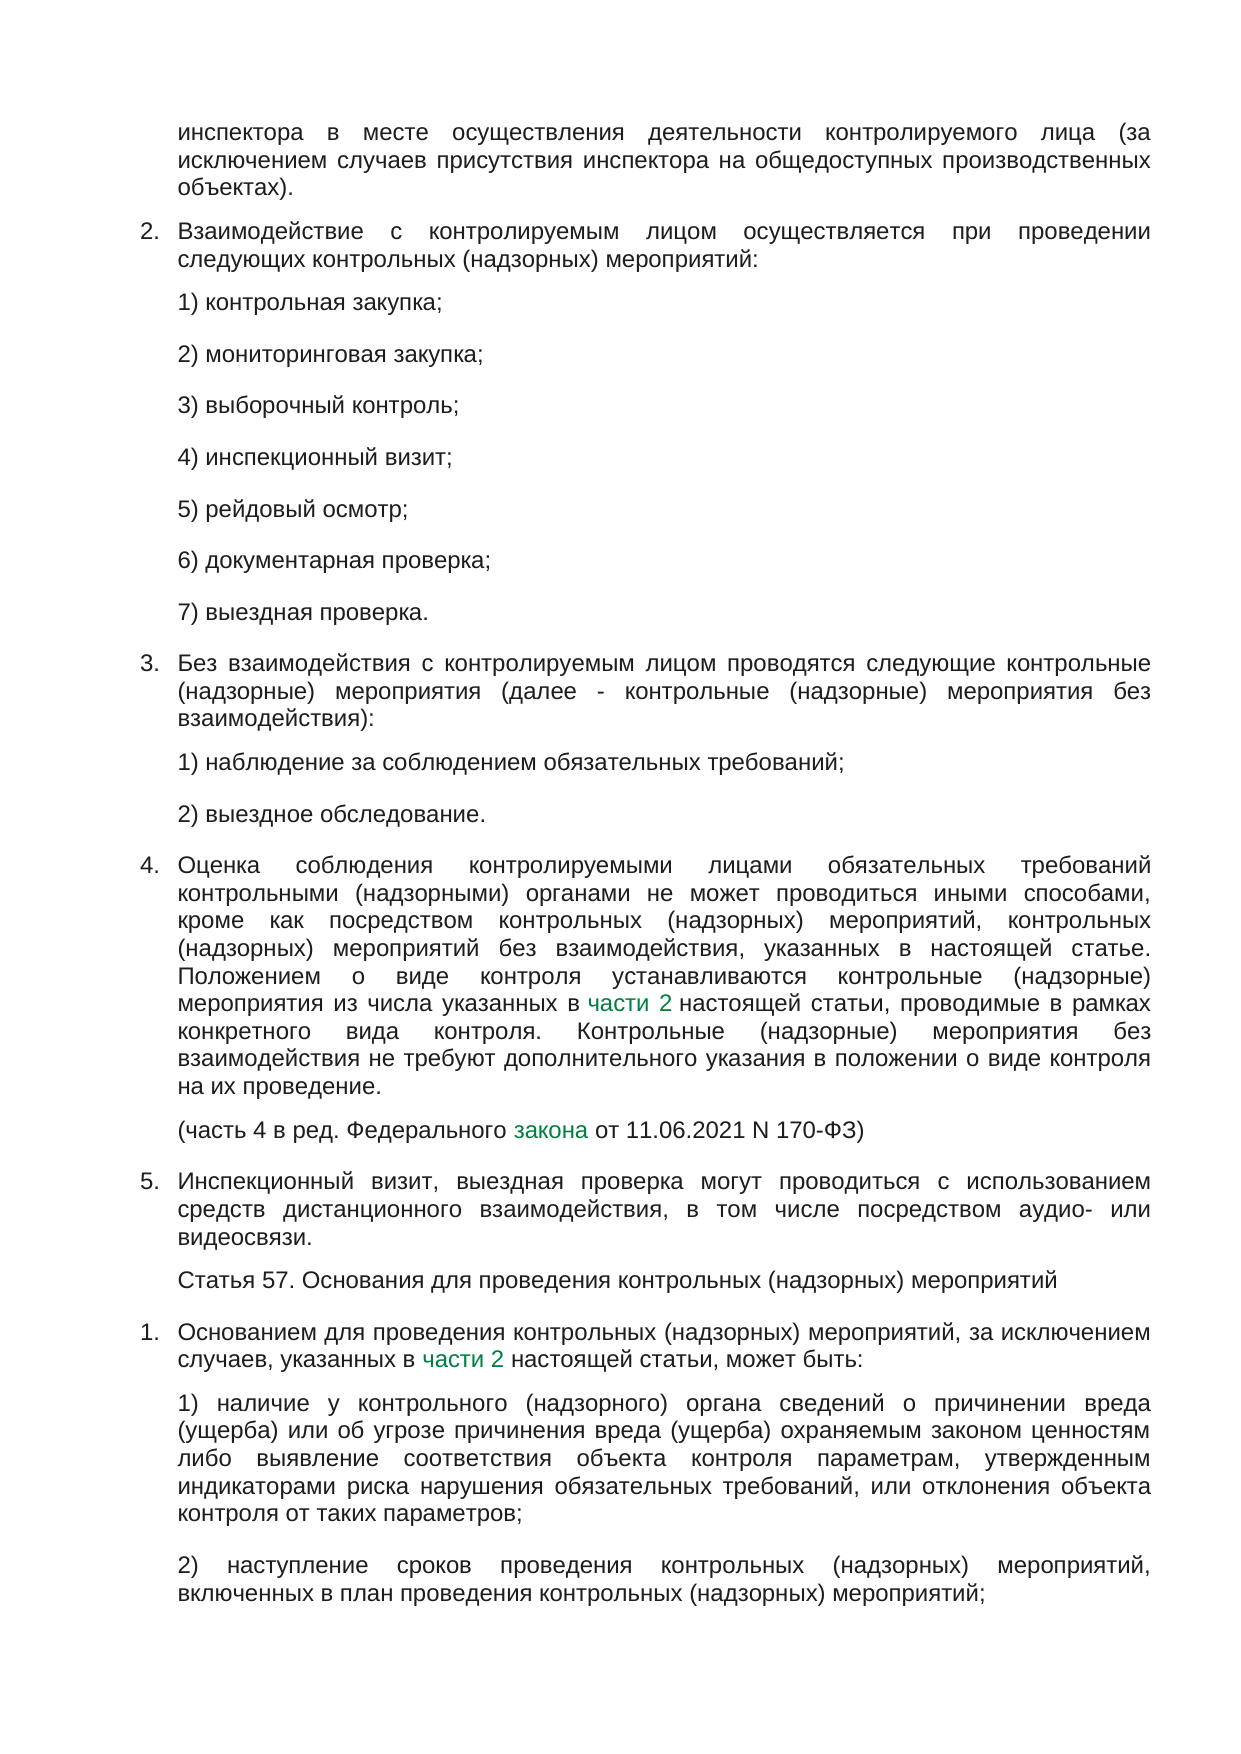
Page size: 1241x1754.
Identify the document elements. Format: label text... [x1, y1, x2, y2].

list Оценка соблюдения контролируемыми лицами обязательных требований контрольными (надзорными) органами не может проводиться иными способами, кроме как посредством контрольных (надзорных) мероприятий, контрольных (надзорных) мероприятий без взаимодействия, указанных в настоящей статье. Положением о виде контроля устанавливаются контрольные (надзорные) мероприятия из числа указанных в части 2 настоящей статьи, проводимые в рамках конкретного вида контроля. Контрольные (надзорные) мероприятия без взаимодействия не требуют дополнительного указания в положении о виде контроля на их проведение. [140, 851, 1152, 1099]
text 1) наличие у контрольного (надзорного) органа сведений о причинении вреда (ущерба) или об угрозе причинения вреда (ущерба) охраняемым законом ценностям либо выявление соответствия объекта контроля параметрам, утвержденным индикаторами риска нарушения обязательных требований, или отклонения объекта контроля от таких параметров; [177, 1389, 1152, 1527]
text 7) выездная проверка. [177, 598, 1152, 625]
text 2) мониторинговая закупка; [177, 340, 1152, 367]
text 2) наступление сроков проведения контрольных (надзорных) мероприятий, включенных в план проведения контрольных (надзорных) мероприятий; [177, 1551, 1152, 1606]
text 5) рейдовый осмотр; [177, 494, 1152, 522]
list Взаимодействие с контролируемым лицом осуществляется при проведении следующих контрольных (надзорных) мероприятий: [140, 217, 1152, 272]
list Инспекционный визит, выездная проверка могут проводиться с использованием средств дистанционного взаимодействия, в том числе посредством аудио- или видеосвязи. [140, 1167, 1152, 1250]
text 1) контрольная закупка; [177, 288, 1152, 316]
text 4) инспекционный визит; [177, 443, 1152, 471]
text Статья 57. Основания для проведения контрольных (надзорных) мероприятий [177, 1266, 1152, 1294]
text 1) наблюдение за соблюдением обязательных требований; [177, 748, 1152, 776]
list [140, 118, 1152, 201]
list Основанием для проведения контрольных (надзорных) мероприятий, за исключением случаев, указанных в части 2 настоящей статьи, может быть: [140, 1318, 1152, 1373]
list Без взаимодействия с контролируемым лицом проводятся следующие контрольные (надзорные) мероприятия (далее - контрольные (надзорные) мероприятия без взаимодействия): [140, 649, 1152, 732]
text 6) документарная проверка; [177, 546, 1152, 574]
text (часть 4 в ред. Федерального закона от 11.06.2021 N 170-ФЗ) [177, 1116, 1152, 1143]
text 3) выборочный контроль; [177, 391, 1152, 419]
text 2) выездное обследование. [177, 799, 1152, 827]
